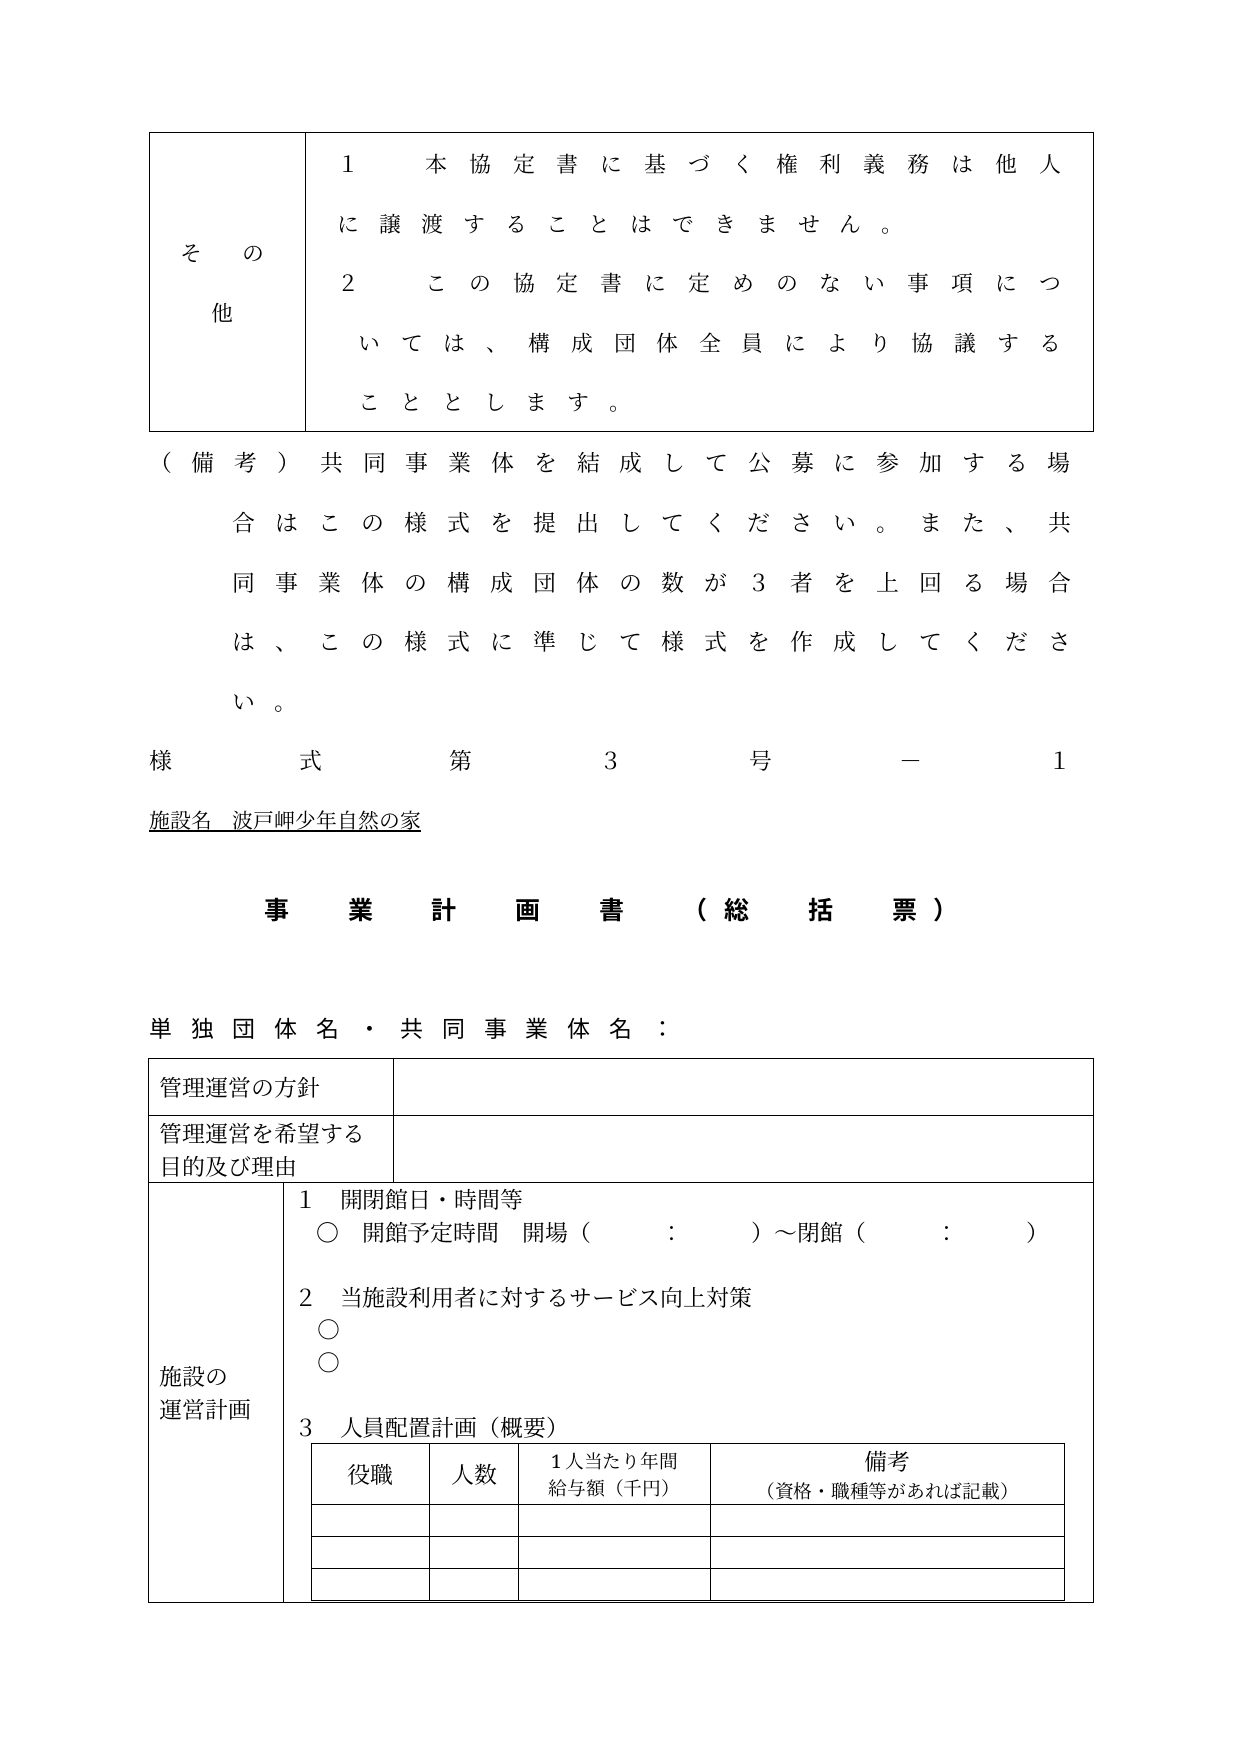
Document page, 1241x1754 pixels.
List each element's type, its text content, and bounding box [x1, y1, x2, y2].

table_cell １ 本協定書に基づく権利義務は他人に譲渡することはできません。 ２ この協定書に定めのない事項については、構成団体全員により協議することとします。 [306, 133, 1093, 431]
table_cell １ 開閉館日・時間等 〇 開館予定時間 開場（ ： ）～閉館（ ： ） ２ 当施設利用者に対するサービス向上対策 ○ ○ ３ 人員配置計画（概要） [284, 1183, 1093, 1602]
table_cell 施設の 運営計画 [149, 1183, 283, 1602]
table_cell [394, 1116, 1093, 1182]
table_cell 管理運営を希望する 目的及び理由 [149, 1116, 393, 1182]
text 単独団体名・共同事業体名： [149, 998, 1091, 1058]
table_header 管理運営の方針 [149, 1059, 393, 1115]
text 様式第３号－１ 施設名 波戸岬少年自然の家 [149, 730, 1091, 849]
text 事 業 計 画 書 （総 括 票） [149, 879, 1091, 939]
table_cell そ の 他 [150, 133, 305, 431]
text （備考）共同事業体を結成して公募に参加する場合はこの様式を提出してください。また、共同事業体の構成団体の数が３者を上回る場合は、この様式に準じて様式を作成してください。 [149, 432, 1091, 730]
table_header [394, 1059, 1093, 1115]
